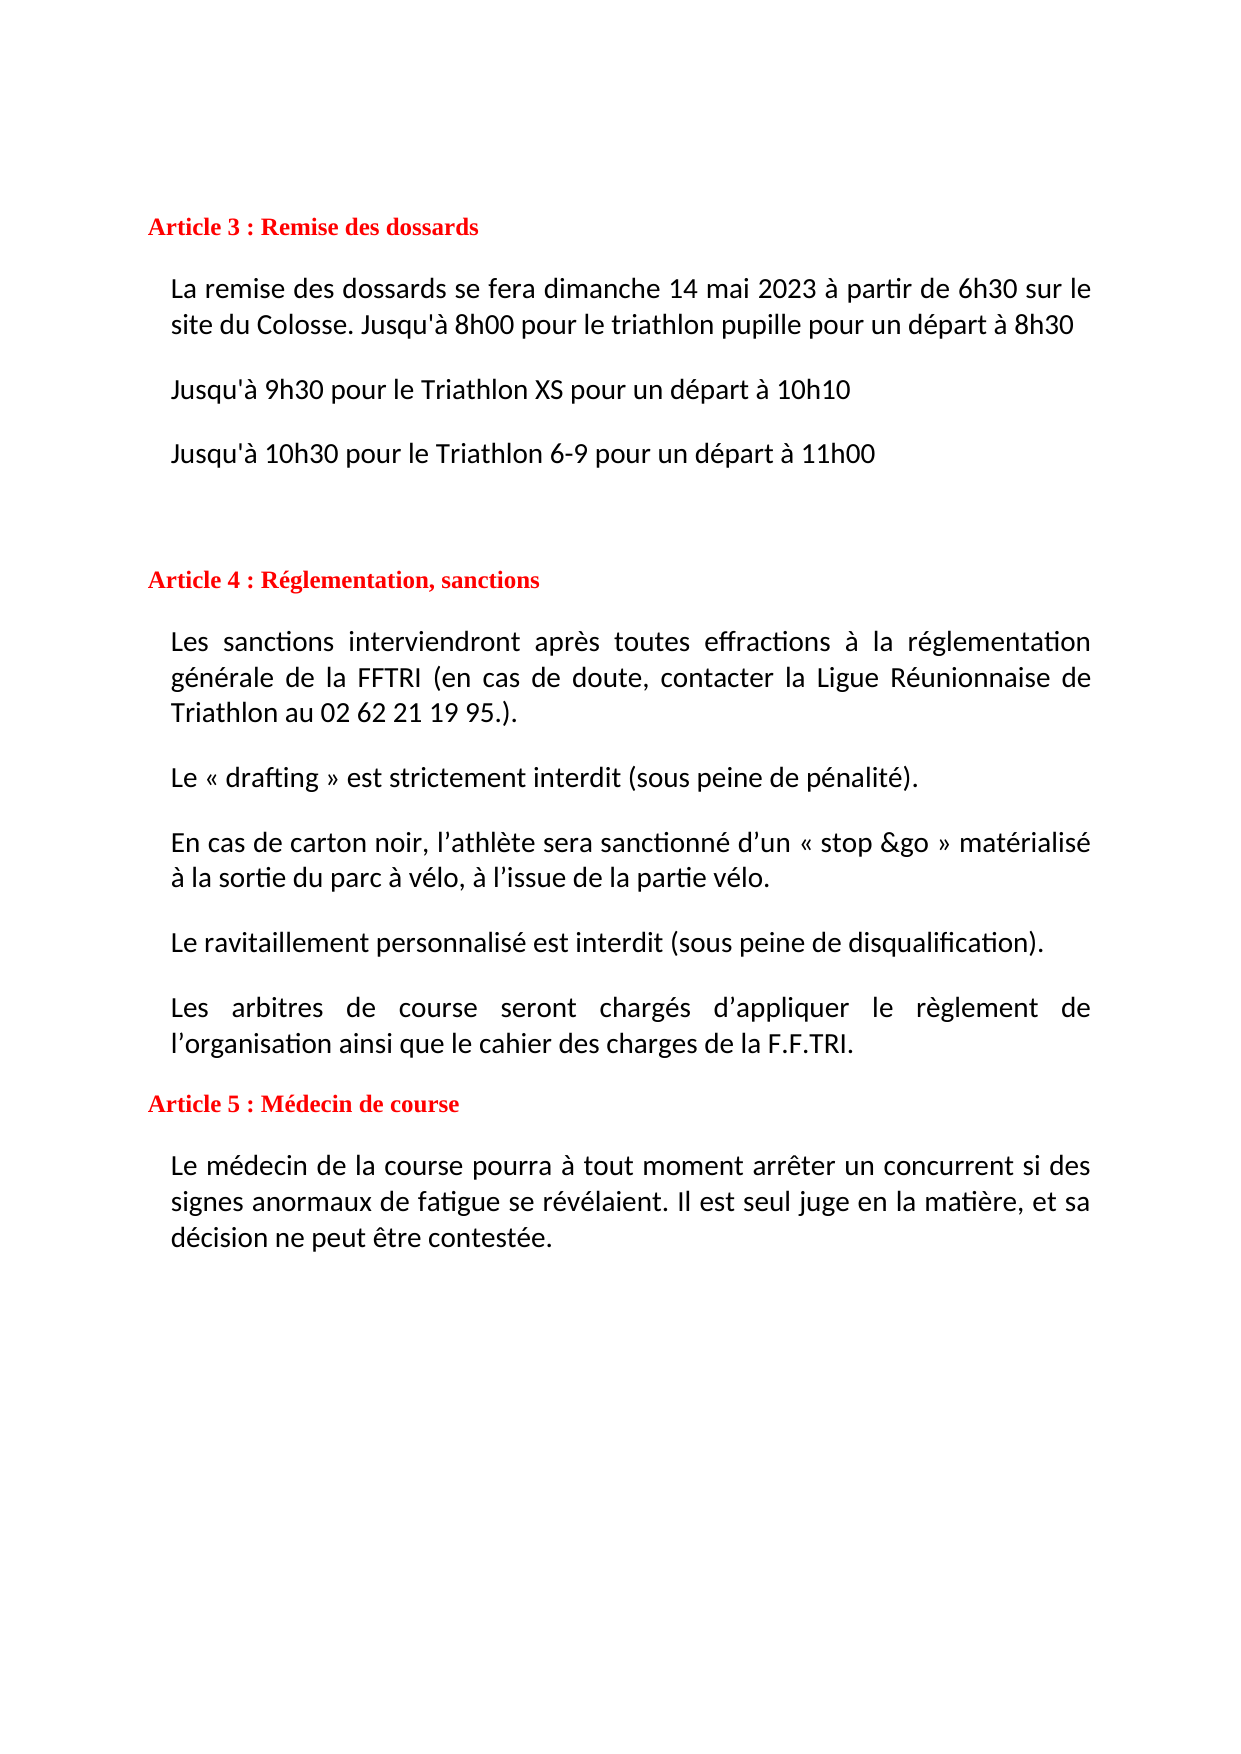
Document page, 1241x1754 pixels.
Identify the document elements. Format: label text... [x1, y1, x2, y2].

text Article 5 : Médecin de course [148, 1089, 1093, 1118]
text Les sanctions interviendront après toutes effractions à la réglementation générale de la FFTRI (en cas de doute, contacter la Ligue Réunionnaise de Triathlon au 02 62 21 19 95.). [171, 623, 1093, 730]
text Jusqu'à 9h30 pour le Triathlon XS pour un départ à 10h10 [171, 371, 1093, 406]
text Jusqu'à 10h30 pour le Triathlon 6-9 pour un départ à 11h00 [171, 436, 1093, 471]
text Article 3 : Remise des dossards [148, 212, 1093, 241]
text Article 4 : Réglementation, sanctions [148, 565, 1093, 594]
text La remise des dossards se fera dimanche 14 mai 2023 à partir de 6h30 sur le site du Colosse. Jusqu'à 8h00 pour le triathlon pupille pour un départ à 8h30 [171, 270, 1093, 342]
text Le médecin de la course pourra à tout moment arrêter un concurrent si des signes anormaux de fatigue se révélaient. Il est seul juge en la matière, et sa décision ne peut être contestée. [171, 1147, 1093, 1254]
text Le « drafting » est strictement interdit (sous peine de pénalité). [171, 759, 1093, 795]
text Le ravitaillement personnalisé est interdit (sous peine de disqualification). [171, 924, 1093, 960]
text En cas de carton noir, l’athlète sera sanctionné d’un « stop &go » matérialisé à la sortie du parc à vélo, à l’issue de la partie vélo. [171, 824, 1093, 895]
text Les arbitres de course seront chargés d’appliquer le règlement de l’organisation ainsi que le cahier des charges de la F.F.TRI. [171, 989, 1093, 1060]
